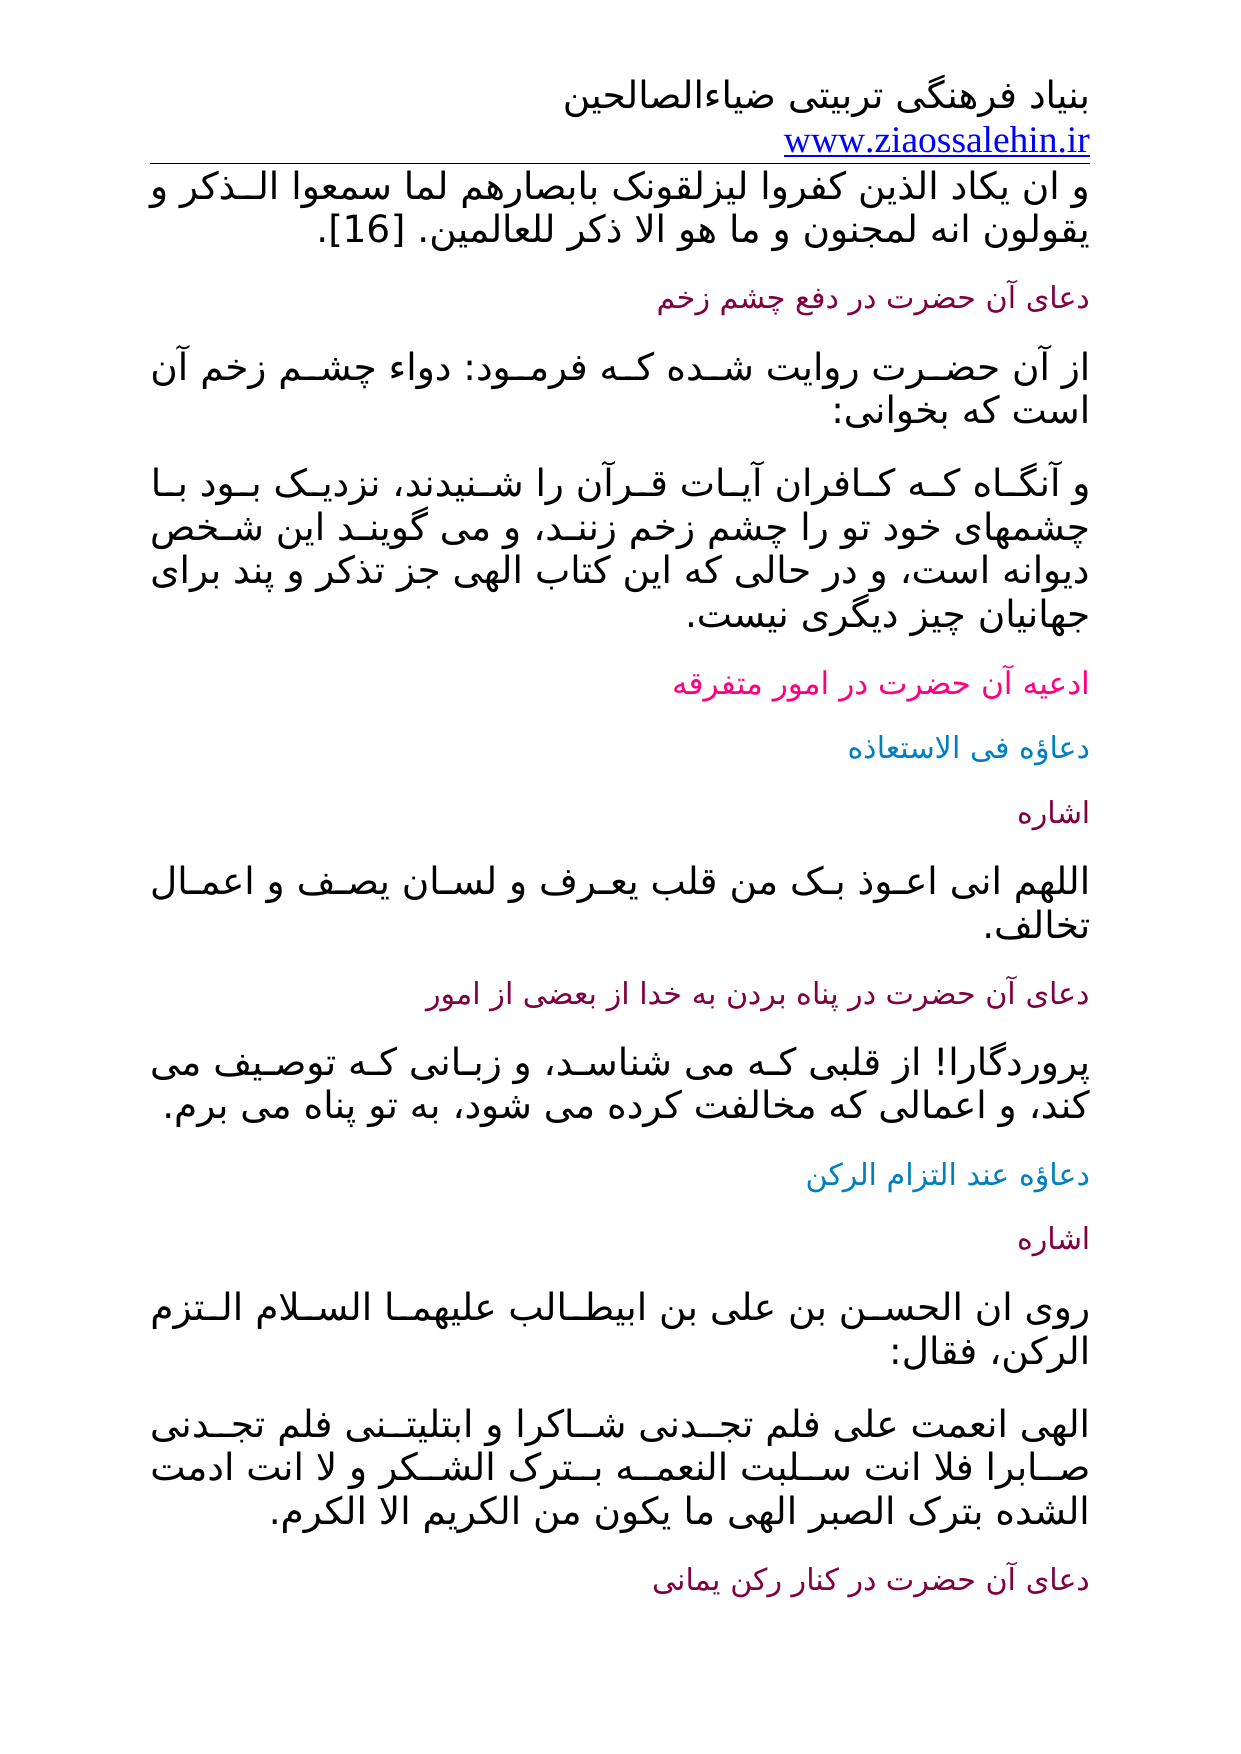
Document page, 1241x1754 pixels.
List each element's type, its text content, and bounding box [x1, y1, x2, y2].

text از آن حضرت روایت شده که فرمود: دواء چشم زخم آن است که بخوانی: [150, 345, 1090, 432]
text روی ان الحسن بن علی بن ابیطالب علیهما السلام التزم الرکن، فقال: [150, 1286, 1090, 1373]
subtitle ادعیه آن حضرت در امور متفرقه [150, 665, 1090, 702]
subtitle دعای آن حضرت در کنار رکن یمانی [150, 1562, 1090, 1597]
subtitle دعای آن حضرت در دفع چشم زخم [150, 281, 1090, 316]
subtitle اشاره [150, 1221, 1090, 1257]
text الهی انعمت علی فلم تجدنی شاکرا و ابتلیتنی فلم تجدنی صابرا فلا انت سلبت النعمه بترک الشکر و لا انت ادمت الشده بترک الصبر الهی ما یکون من الکریم الا الکرم. [150, 1402, 1090, 1533]
subtitle دعاؤه عند التزام الرکن [150, 1157, 1090, 1192]
subtitle اشاره [150, 795, 1090, 831]
text پروردگارا! از قلبی که می شناسد، و زبانی که توصیف می کند، و اعمالی که مخالفت کرده می شود، به تو پناه می برم. [150, 1041, 1090, 1128]
text و آنگاه که کافران آیات قرآن را شنیدند، نزدیک بود با چشمهای خود تو را چشم زخم زنند، و می گویند این شخص دیوانه است، و در حالی که این کتاب الهی جز تذکر و پند برای جهانیان چیز دیگری نیست. [150, 462, 1090, 636]
subtitle دعای آن حضرت در پناه بردن به خدا از بعضی از امور [150, 976, 1090, 1011]
text اللهم انی اعوذ بک من قلب یعرف و لسان یصف و اعمال تخالف. [150, 860, 1090, 947]
subtitle دعاؤه فی الاستعاذه [150, 731, 1090, 766]
text و ان یکاد الذین کفروا لیزلقونک بابصارهم لما سمعوا الذکر و یقولون انه لمجنون و ما هو الا ذکر للعالمین. [16]. [150, 164, 1090, 252]
